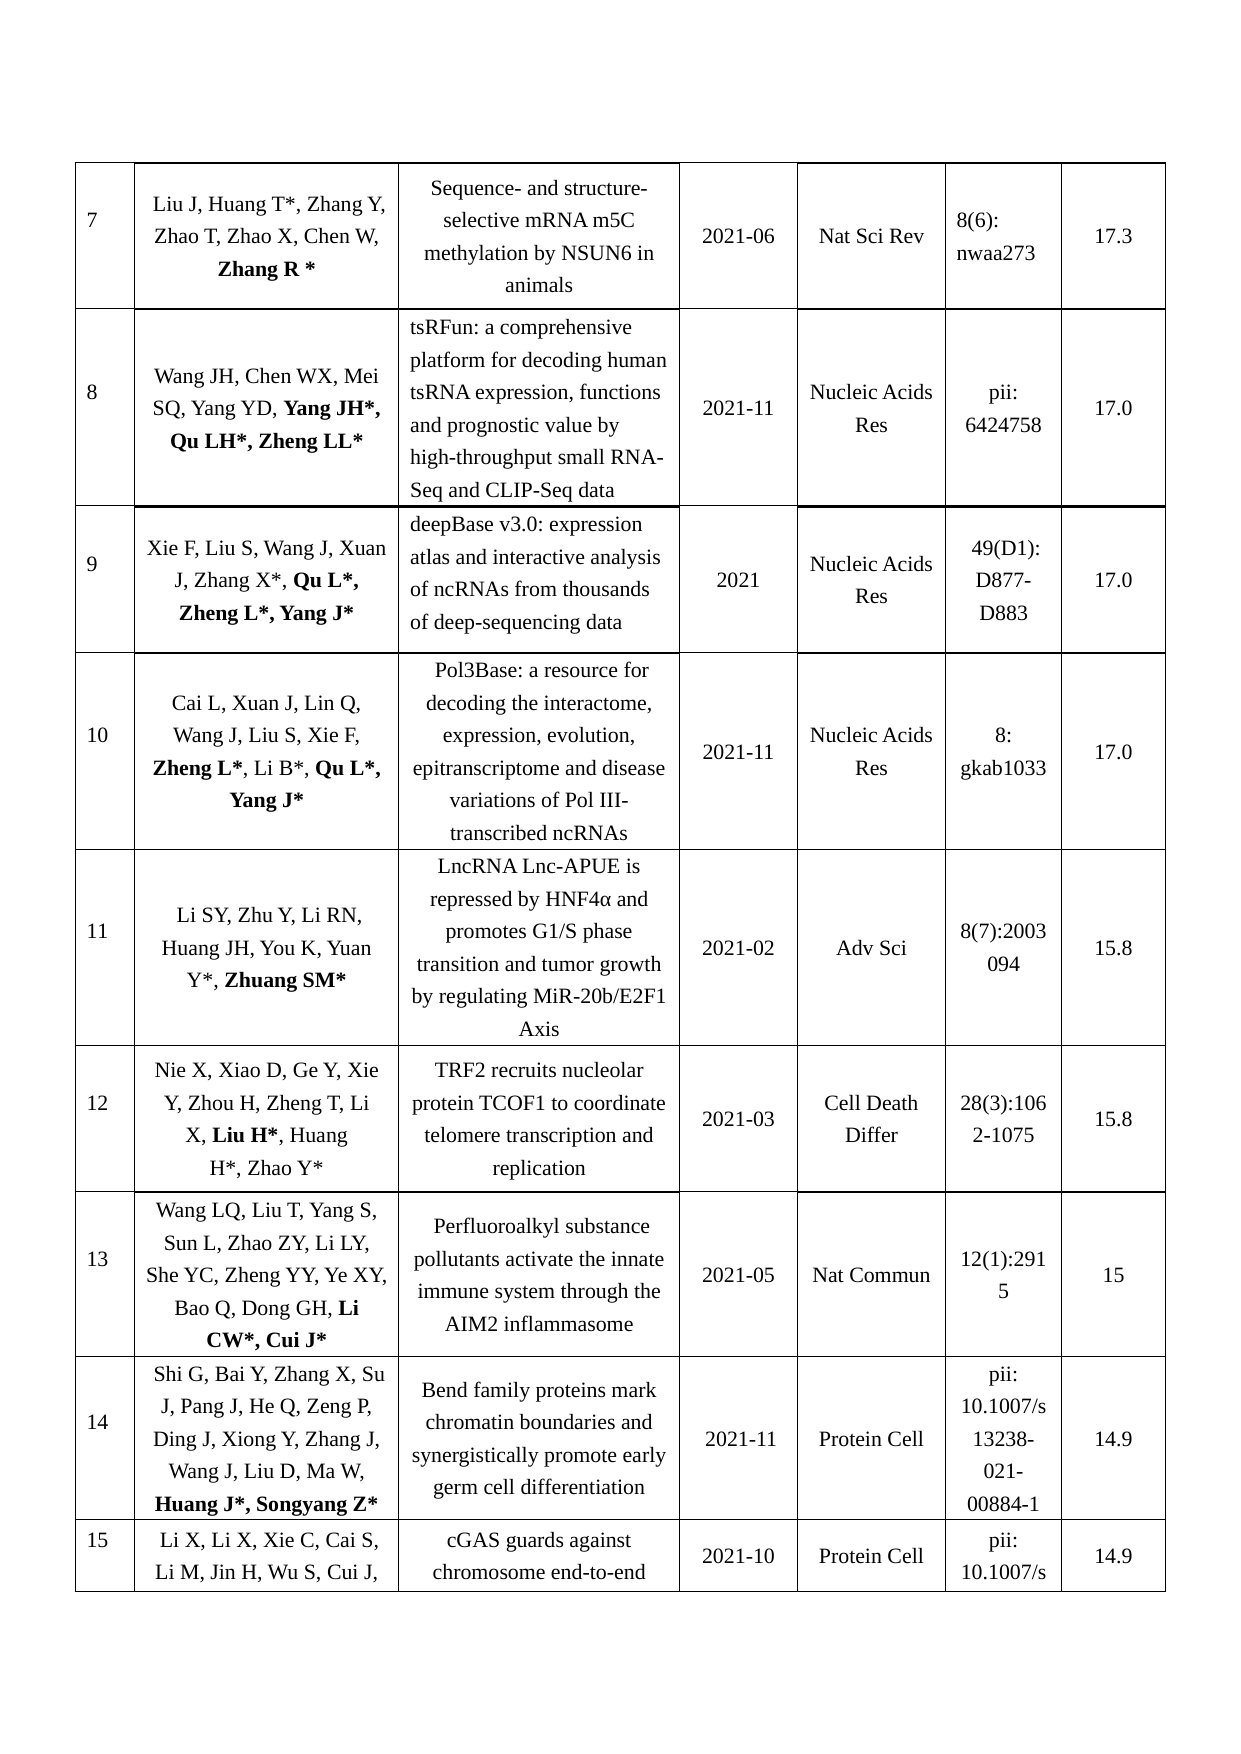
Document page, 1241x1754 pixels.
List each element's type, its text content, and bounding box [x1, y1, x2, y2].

table_cell Li SY, Zhu Y, Li RN, Huang JH, You K, Yuan Y*, Zhuang SM* [135, 850, 398, 1045]
table_cell [76, 506, 134, 652]
table_cell LncRNA Lnc-APUE is repressed by HNF4α and promotes G1/S phase transition and tumor growth by regulating MiR-20b/E2F1 Axis [399, 850, 679, 1045]
table_cell 2021-10 [680, 1520, 797, 1591]
table_cell TRF2 recruits nucleolar protein TCOF1 to coordinate telomere transcription and replication [399, 1046, 679, 1191]
table_cell 49(D1): D877-D883 [946, 508, 1061, 652]
table_cell Xie F, Liu S, Wang J, Xuan J, Zhang X*, Qu L*, Zheng L*, Yang J* [135, 508, 398, 652]
table_cell Nucleic Acids Res [798, 654, 945, 849]
table_cell 2021-02 [680, 850, 797, 1045]
table_cell 15.8 [1062, 850, 1165, 1045]
table_cell 14.9 [1062, 1520, 1165, 1591]
table_cell 2021 [680, 506, 797, 652]
table_cell 2021-06 [680, 163, 797, 308]
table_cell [135, 1520, 398, 1591]
table_cell 8: gkab1033 [946, 654, 1061, 849]
table_cell 2021-11 [680, 1357, 797, 1519]
table_cell 8(7):2003094 [946, 850, 1061, 1045]
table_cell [946, 1520, 1061, 1591]
table_cell [76, 653, 134, 849]
table_cell Cell Death Differ [798, 1046, 945, 1191]
table_cell Nat Commun [798, 1193, 945, 1356]
table_cell [76, 850, 134, 1045]
table_cell 17.3 [1062, 164, 1165, 308]
table_cell 14.9 [1062, 1357, 1165, 1519]
table_cell Protein Cell [798, 1520, 945, 1591]
table_cell Nat Sci Rev [798, 164, 945, 308]
table_cell Adv Sci [798, 850, 945, 1045]
table_cell Shi G, Bai Y, Zhang X, Su J, Pang J, He Q, Zeng P, Ding J, Xiong Y, Zhang J, Wang J, Liu D, Ma W, Huang J*, Songyang Z* [135, 1357, 398, 1519]
table_cell 15 [1062, 1193, 1165, 1356]
table_cell 2021-05 [680, 1192, 797, 1356]
table_cell [76, 163, 134, 308]
table_cell [76, 1357, 134, 1519]
table_cell deepBase v3.0: expression atlas and interactive analysis of ncRNAs from thousands of deep-sequencing data [399, 508, 679, 652]
table_cell 2021-11 [680, 309, 797, 505]
table_cell Wang LQ, Liu T, Yang S, Sun L, Zhao ZY, Li LY, She YC, Zheng YY, Ye XY, Bao Q, Dong GH, Li CW*, Cui J* [135, 1193, 398, 1356]
table_cell [76, 1520, 134, 1591]
table_cell 2021-03 [680, 1046, 797, 1191]
table_cell [76, 1046, 134, 1191]
table_cell 17.0 [1062, 310, 1165, 505]
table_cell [399, 1520, 679, 1591]
table_cell tsRFun: a comprehensive platform for decoding human tsRNA expression, functions and prognostic value by high-throughput small RNA-Seq and CLIP-Seq data [399, 310, 679, 505]
table_cell Perfluoroalkyl substance pollutants activate the innate immune system through the AIM2 inflammasome [399, 1193, 679, 1356]
table_cell [76, 309, 134, 505]
table_cell Nie X, Xiao D, Ge Y, Xie Y, Zhou H, Zheng T, Li X, Liu H*, Huang H*, Zhao Y* [135, 1046, 398, 1191]
table_cell [76, 1192, 134, 1356]
table_cell Liu J, Huang T*, Zhang Y, Zhao T, Zhao X, Chen W, Zhang R * [135, 164, 398, 308]
table_cell Nucleic Acids Res [798, 508, 945, 652]
table_cell 8(6): nwaa273 [946, 164, 1061, 308]
table_cell 15.8 [1062, 1046, 1165, 1191]
table_cell 2021-11 [680, 653, 797, 849]
table_cell Protein Cell [798, 1357, 945, 1519]
table_cell Sequence- and structure-selective mRNA m5C methylation by NSUN6 in animals [399, 164, 679, 308]
table_cell pii: 6424758 [946, 310, 1061, 505]
table_cell 17.0 [1062, 654, 1165, 849]
table_cell 17.0 [1062, 508, 1165, 652]
table_cell Cai L, Xuan J, Lin Q, Wang J, Liu S, Xie F, Zheng L*, Li B*, Qu L*, Yang J* [135, 654, 398, 849]
table_cell pii: 10.1007/s13238-021-00884-1 [946, 1357, 1061, 1519]
table_cell Wang JH, Chen WX, Mei SQ, Yang YD, Yang JH*, Qu LH*, Zheng LL* [135, 310, 398, 505]
table_cell 28(3):1062-1075 [946, 1046, 1061, 1191]
table_cell Pol3Base: a resource for decoding the interactome, expression, evolution, epitranscriptome and disease variations of Pol III-transcribed ncRNAs [399, 654, 679, 849]
table_cell 12(1):2915 [946, 1193, 1061, 1356]
table_cell Nucleic Acids Res [798, 310, 945, 505]
table_cell Bend family proteins mark chromatin boundaries and synergistically promote early germ cell differentiation [399, 1357, 679, 1519]
